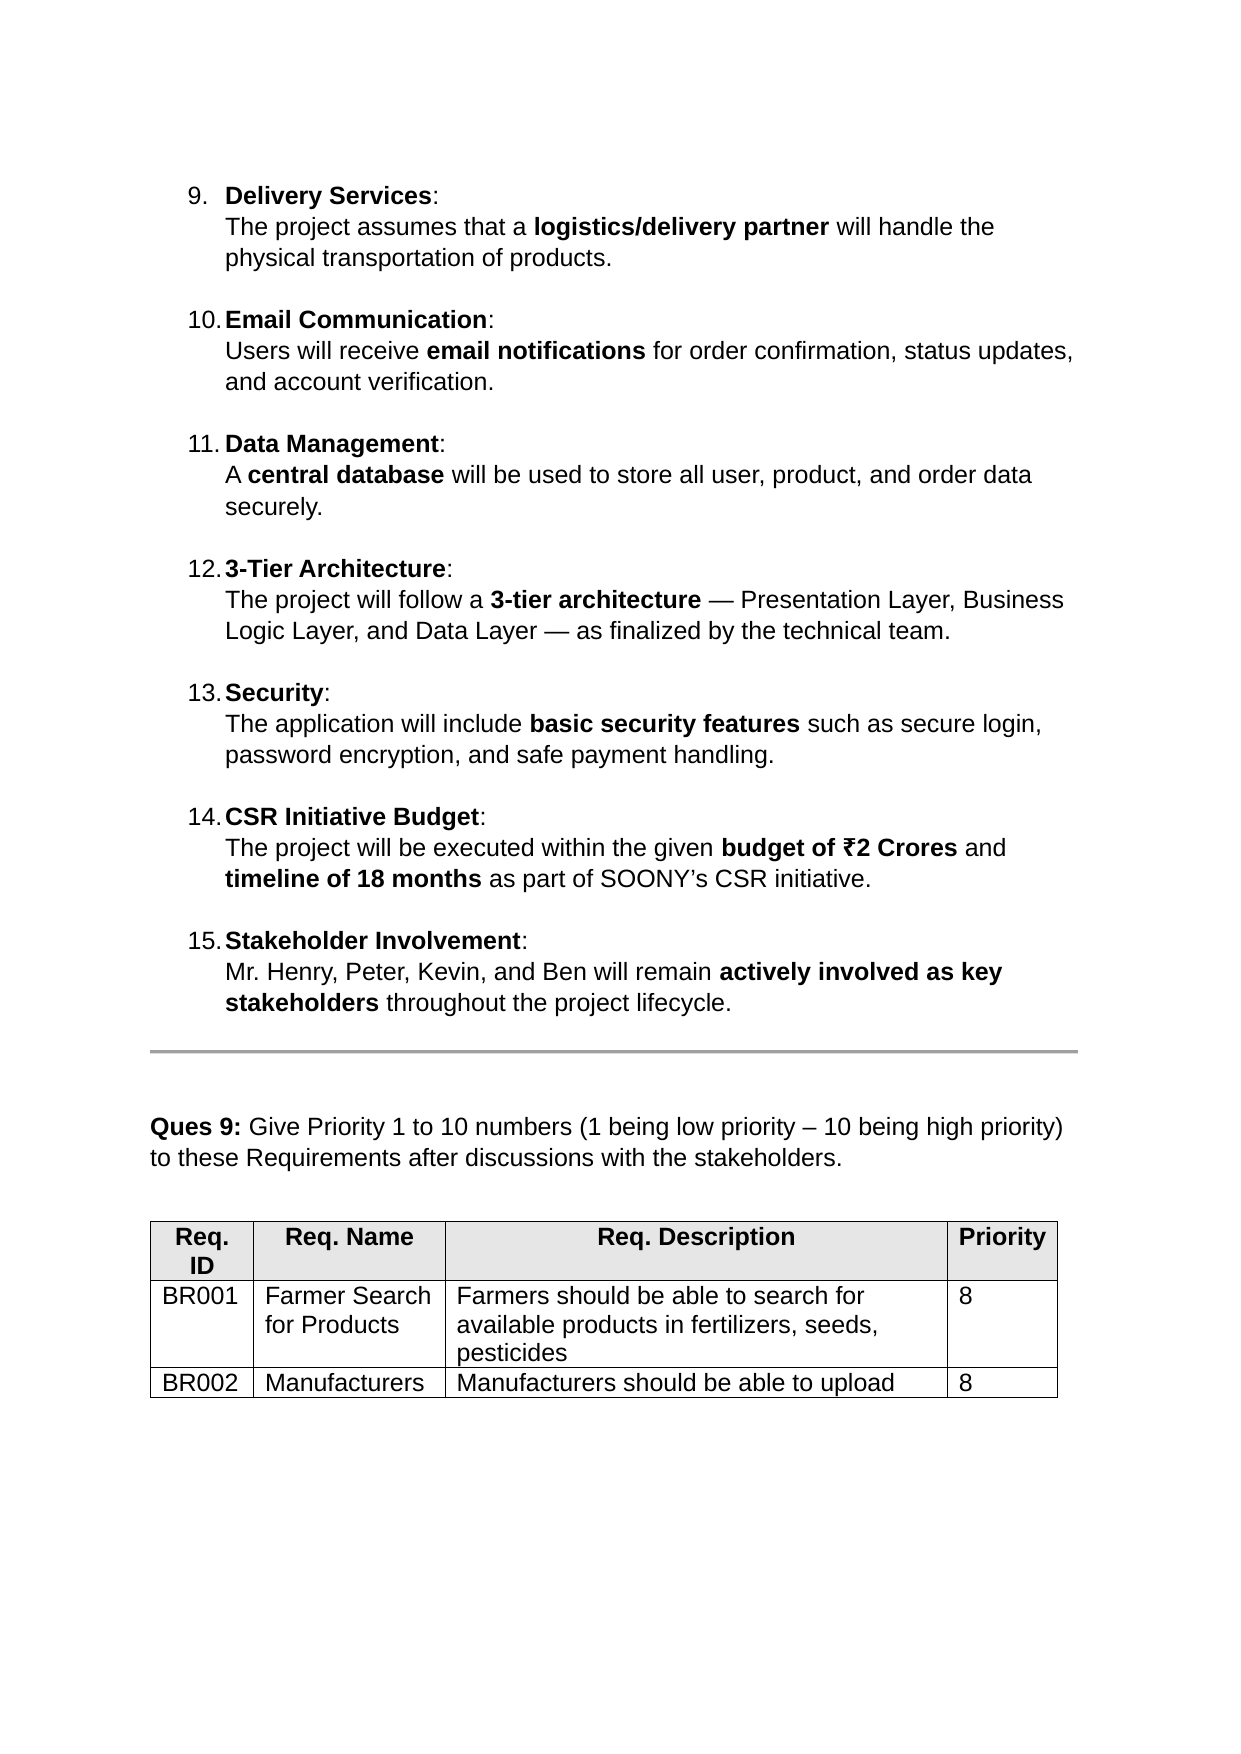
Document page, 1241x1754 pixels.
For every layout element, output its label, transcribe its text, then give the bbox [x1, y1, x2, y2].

table_cell BR001 [151, 1281, 253, 1367]
list Data Management: A central database will be used to store all user, product, and order data securely. [187, 429, 1078, 520]
table_header Req. Description [446, 1222, 947, 1280]
list Email Communication: Users will receive email notifications for order confirmation, status updates, and account verification. [187, 305, 1078, 396]
table_header Req. Name [254, 1222, 445, 1280]
list Delivery Services: The project assumes that a logistics/delivery partner will handle the physical transportation of products. [187, 181, 1078, 272]
list Security: The application will include basic security features such as secure login, password encryption, and safe payment handling. [187, 678, 1078, 768]
table_cell 8 [948, 1368, 1057, 1397]
table_cell 8 [948, 1281, 1057, 1367]
list Ques 9: Give Priority 1 to 10 numbers (1 being low priority – 10 being high priority) to these Requirements after discussions with the stakeholders. [150, 1111, 1078, 1171]
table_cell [254, 1368, 445, 1397]
list CSR Initiative Budget: The project will be executed within the given budget of ₹2 Crores and timeline of 18 months as part of SOONY’s CSR initiative. [187, 802, 1078, 893]
table_cell BR002 [151, 1368, 253, 1397]
table_cell Farmers should be able to search for available products in fertilizers, seeds, pesticides [446, 1281, 947, 1367]
table_header Req. ID [151, 1222, 253, 1280]
list 3-Tier Architecture: The project will follow a 3-tier architecture — Presentation Layer, Business Logic Layer, and Data Layer — as finalized by the technical team. [187, 553, 1078, 644]
table_header Priority [948, 1222, 1057, 1280]
list Stakeholder Involvement: Mr. Henry, Peter, Kevin, and Ben will remain actively involved as key stakeholders throughout the project lifecycle. [187, 926, 1078, 1017]
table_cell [446, 1368, 947, 1397]
table_cell Farmer Search for Products [254, 1281, 445, 1367]
